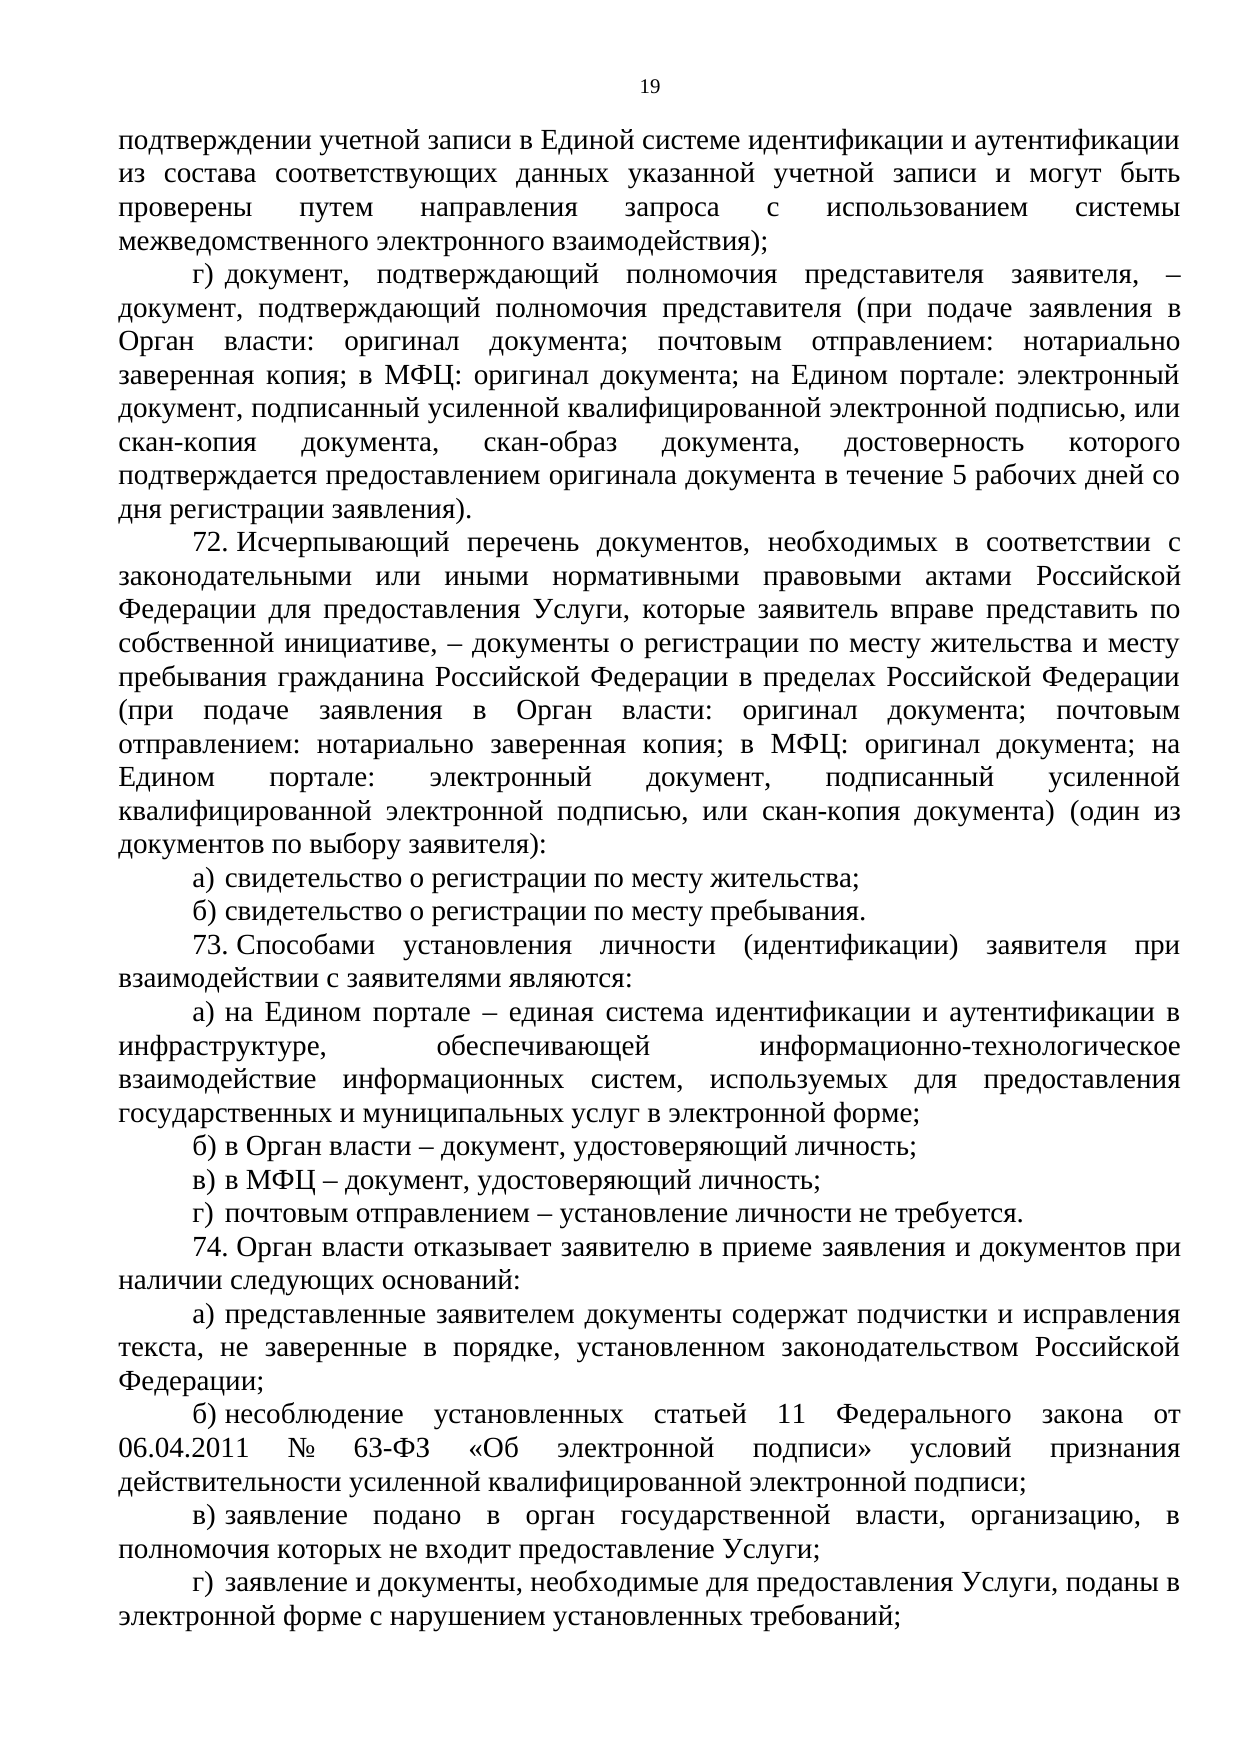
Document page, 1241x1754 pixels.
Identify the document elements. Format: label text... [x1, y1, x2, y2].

list документ, подтверждающий полномочия представителя заявителя, – документ, подтверждающий полномочия представителя (при подаче заявления в Орган власти: оригинал документа; почтовым отправлением: нотариально заверенная копия; в МФЦ: оригинал документа; на Едином портале: электронный документ, подписанный усиленной квалифицированной электронной подписью, или скан-копия документа, скан-образ документа, достоверность которого подтверждается предоставлением оригинала документа в течение 5 рабочих дней со дня регистрации заявления). [118, 256, 1181, 524]
list почтовым отправлением – установление личности не требуется. [118, 1195, 1181, 1229]
list на Едином портале – единая система идентификации и аутентификации в инфраструктуре, обеспечивающей информационно-технологическое взаимодействие информационных систем, используемых для предоставления государственных и муниципальных услуг в электронной форме; [118, 994, 1181, 1128]
list Орган власти отказывает заявителю в приеме заявления и документов при наличии следующих оснований: [118, 1229, 1181, 1296]
list свидетельство о регистрации по месту пребывания. [118, 893, 1181, 927]
list заявление подано в орган государственной власти, организацию, в полномочия которых не входит предоставление Услуги; [118, 1497, 1181, 1564]
list в Орган власти – документ, удостоверяющий личность; [118, 1128, 1181, 1162]
list заявление и документы, необходимые для предоставления Услуги, поданы в электронной форме с нарушением установленных требований; [118, 1564, 1181, 1631]
list в МФЦ – документ, удостоверяющий личность; [118, 1162, 1181, 1195]
list Способами установления личности (идентификации) заявителя при взаимодействии с заявителями являются: [118, 927, 1181, 994]
list несоблюдение установленных статьей 11 Федерального закона от 06.04.2011 № 63-ФЗ «Об электронной подписи» условий признания действительности усиленной квалифицированной электронной подписи; [118, 1397, 1181, 1497]
list представленные заявителем документы содержат подчистки и исправления текста, не заверенные в порядке, установленном законодательством Российской Федерации; [118, 1296, 1181, 1397]
list свидетельство о регистрации по месту жительства; [118, 860, 1181, 893]
list Исчерпывающий перечень документов, необходимых в соответствии с законодательными или иными нормативными правовыми актами Российской Федерации для предоставления Услуги, которые заявитель вправе представить по собственной инициативе, – документы о регистрации по месту жительства и месту пребывания гражданина Российской Федерации в пределах Российской Федерации (при подаче заявления в Орган власти: оригинал документа; почтовым отправлением: нотариально заверенная копия; в МФЦ: оригинал документа; на Едином портале: электронный документ, подписанный усиленной квалифицированной электронной подписью, или скан-копия документа) (один из документов по выбору заявителя): [118, 524, 1181, 860]
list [118, 122, 1181, 256]
